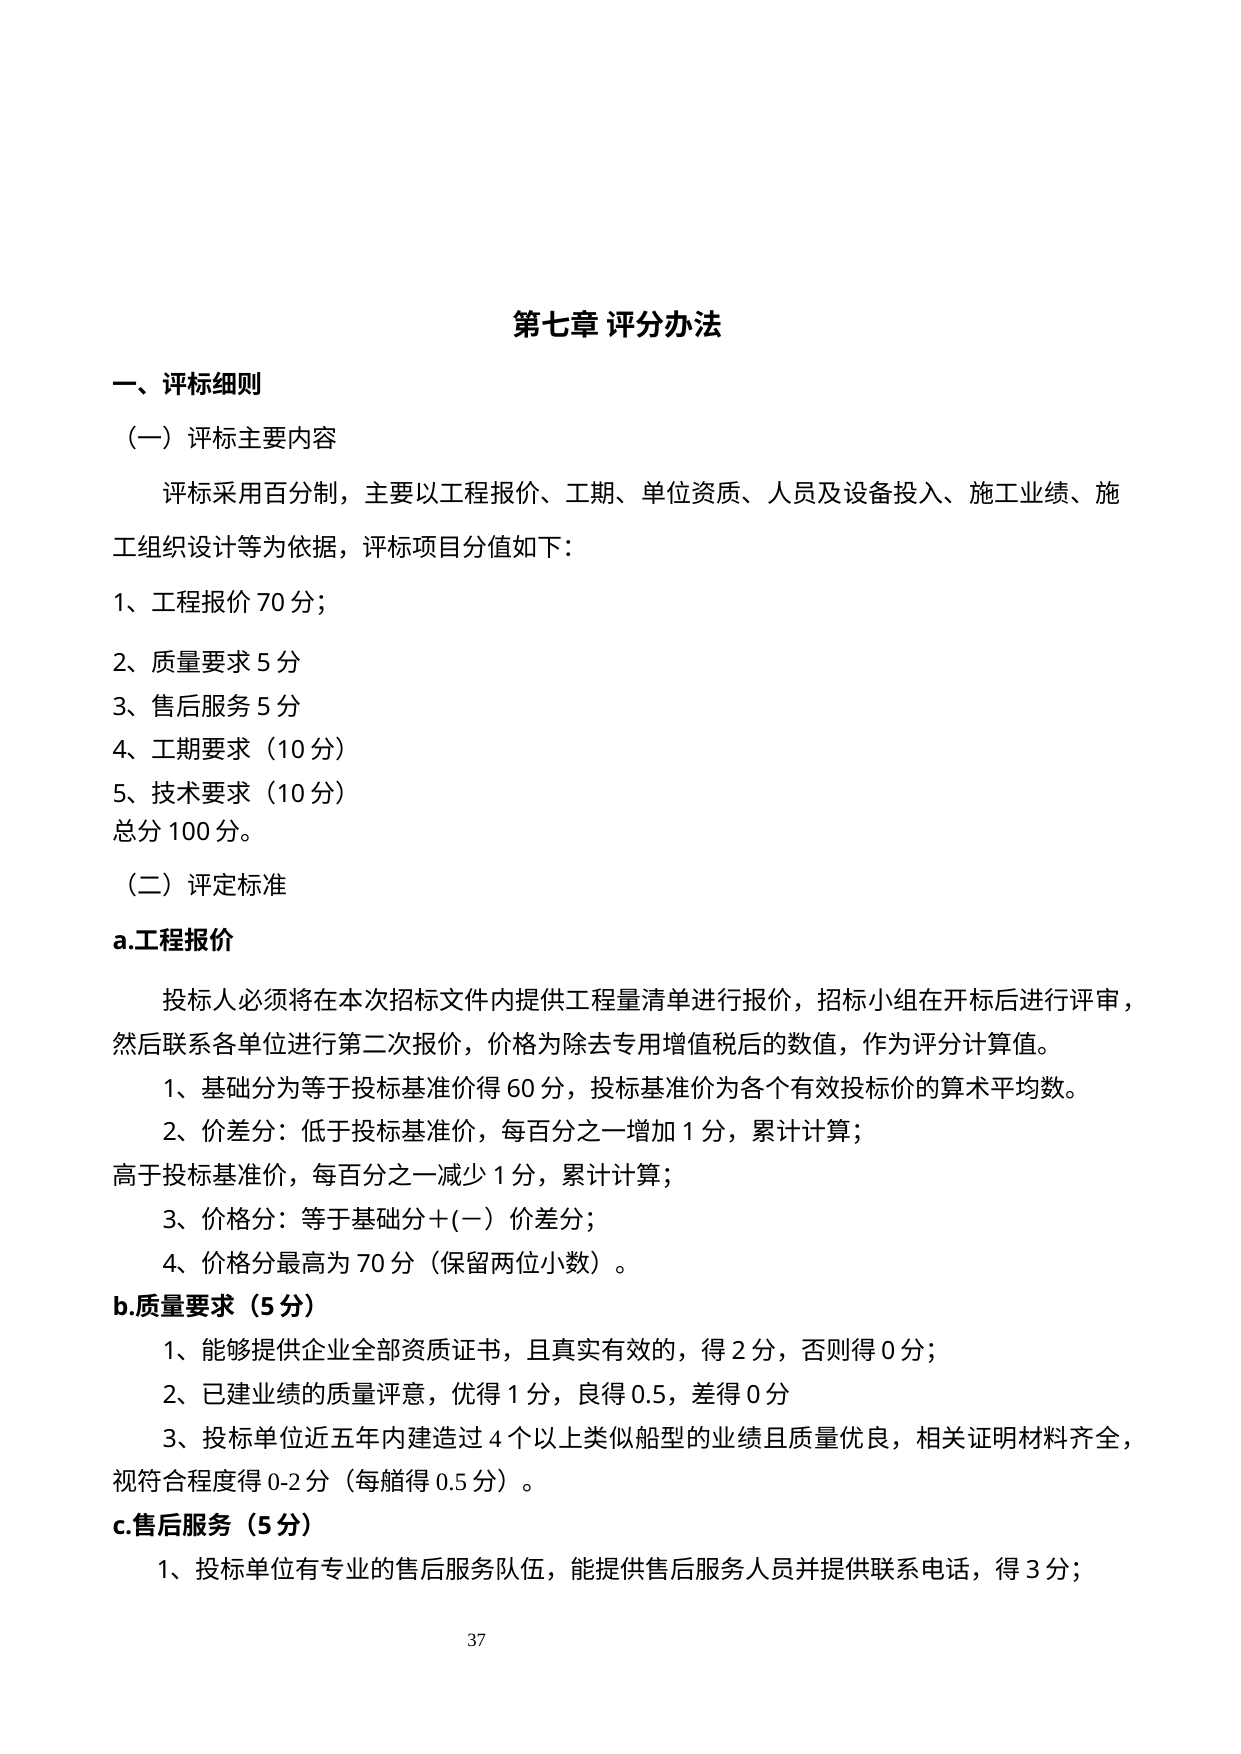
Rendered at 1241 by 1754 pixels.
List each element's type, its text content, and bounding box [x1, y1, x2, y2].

text 1、能够提供企业全部资质证书，且真实有效的，得2分，否则得0分； [112, 1324, 1122, 1368]
text 2、已建业绩的质量评意，优得1分，良得0.5，差得0分 [112, 1368, 1122, 1412]
list 工期要求（10分） [112, 724, 1122, 768]
text 1、投标单位有专业的售后服务队伍，能提供售后服务人员并提供联系电话，得3分； [156, 1543, 1122, 1587]
text c.售后服务（5分） [112, 1499, 1122, 1543]
text 1、基础分为等于投标基准价得60分，投标基准价为各个有效投标价的算术平均数。 [112, 1062, 1122, 1106]
text 一、评标细则 [112, 364, 1122, 401]
text a.工程报价 [112, 920, 1122, 956]
text 4、价格分最高为70分（保留两位小数）。 [112, 1237, 1122, 1281]
list 售后服务5分 [112, 680, 1122, 724]
text 3、价格分：等于基础分＋(－）价差分； [112, 1193, 1122, 1237]
text b.质量要求（5分） [112, 1281, 1122, 1324]
list 工程报价70分； [112, 582, 1122, 618]
text 3、投标单位近五年内建造过4个以上类似船型的业绩且质量优良，相关证明材料齐全，视符合程度得0-2分（每艏得0.5分）。 [112, 1412, 1122, 1499]
list 技术要求（10分） [112, 768, 1122, 811]
text 投标人必须将在本次招标文件内提供工程量清单进行报价，招标小组在开标后进行评审，然后联系各单位进行第二次报价，价格为除去专用增值税后的数值，作为评分计算值。 [112, 974, 1122, 1062]
text （一）评标主要内容 [112, 419, 1122, 455]
list 质量要求5分 [112, 636, 1122, 680]
text 总分100分。 [112, 811, 1122, 848]
text （二）评定标准 [112, 866, 1122, 902]
text 第七章 评分办法 [112, 301, 1122, 343]
text 高于投标基准价，每百分之一减少1分，累计计算； [112, 1149, 1122, 1193]
text 评标采用百分制，主要以工程报价、工期、单位资质、人员及设备投入、施工业绩、施工组织设计等为依据，评标项目分值如下： [112, 473, 1122, 564]
text 2、价差分：低于投标基准价，每百分之一增加1分，累计计算； [112, 1106, 1122, 1149]
